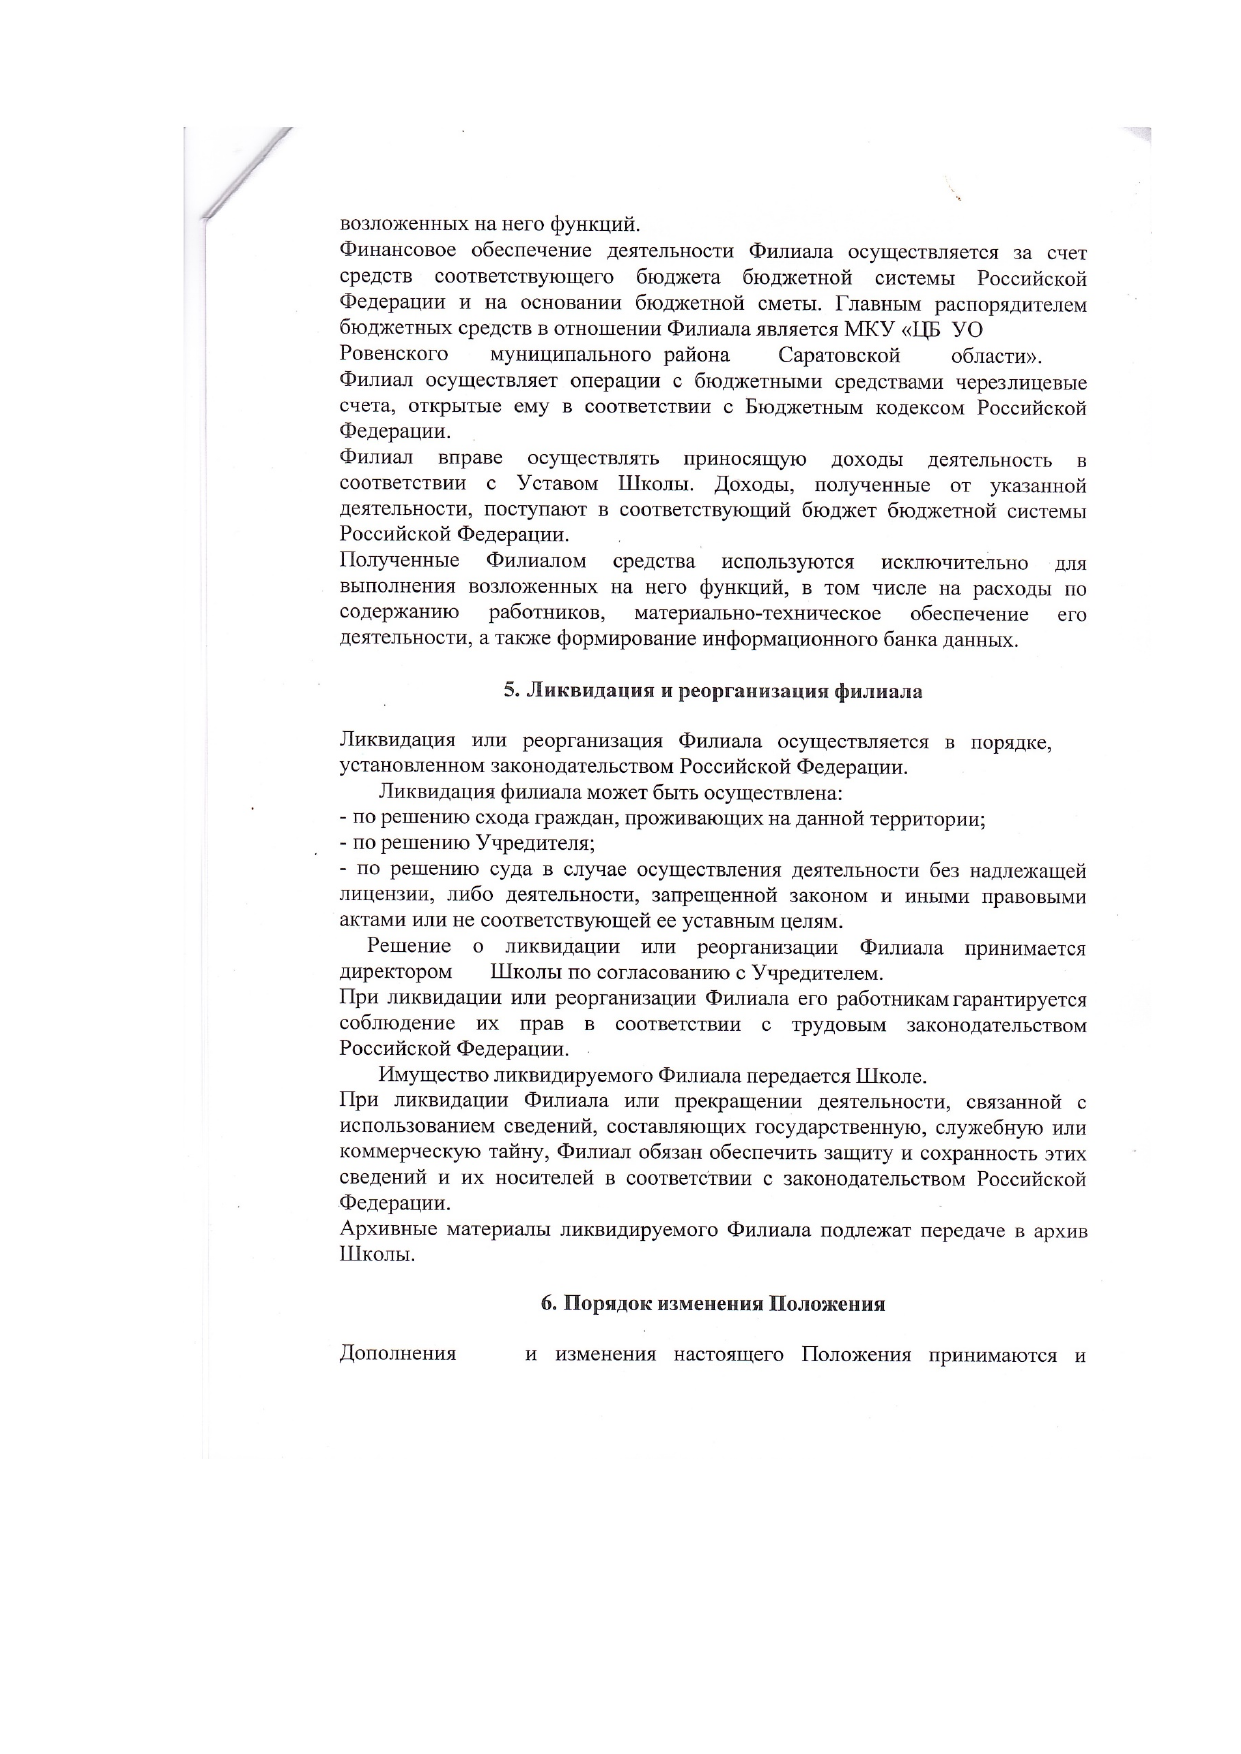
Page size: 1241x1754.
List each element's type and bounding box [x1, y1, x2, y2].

picture [177, 118, 1152, 1459]
